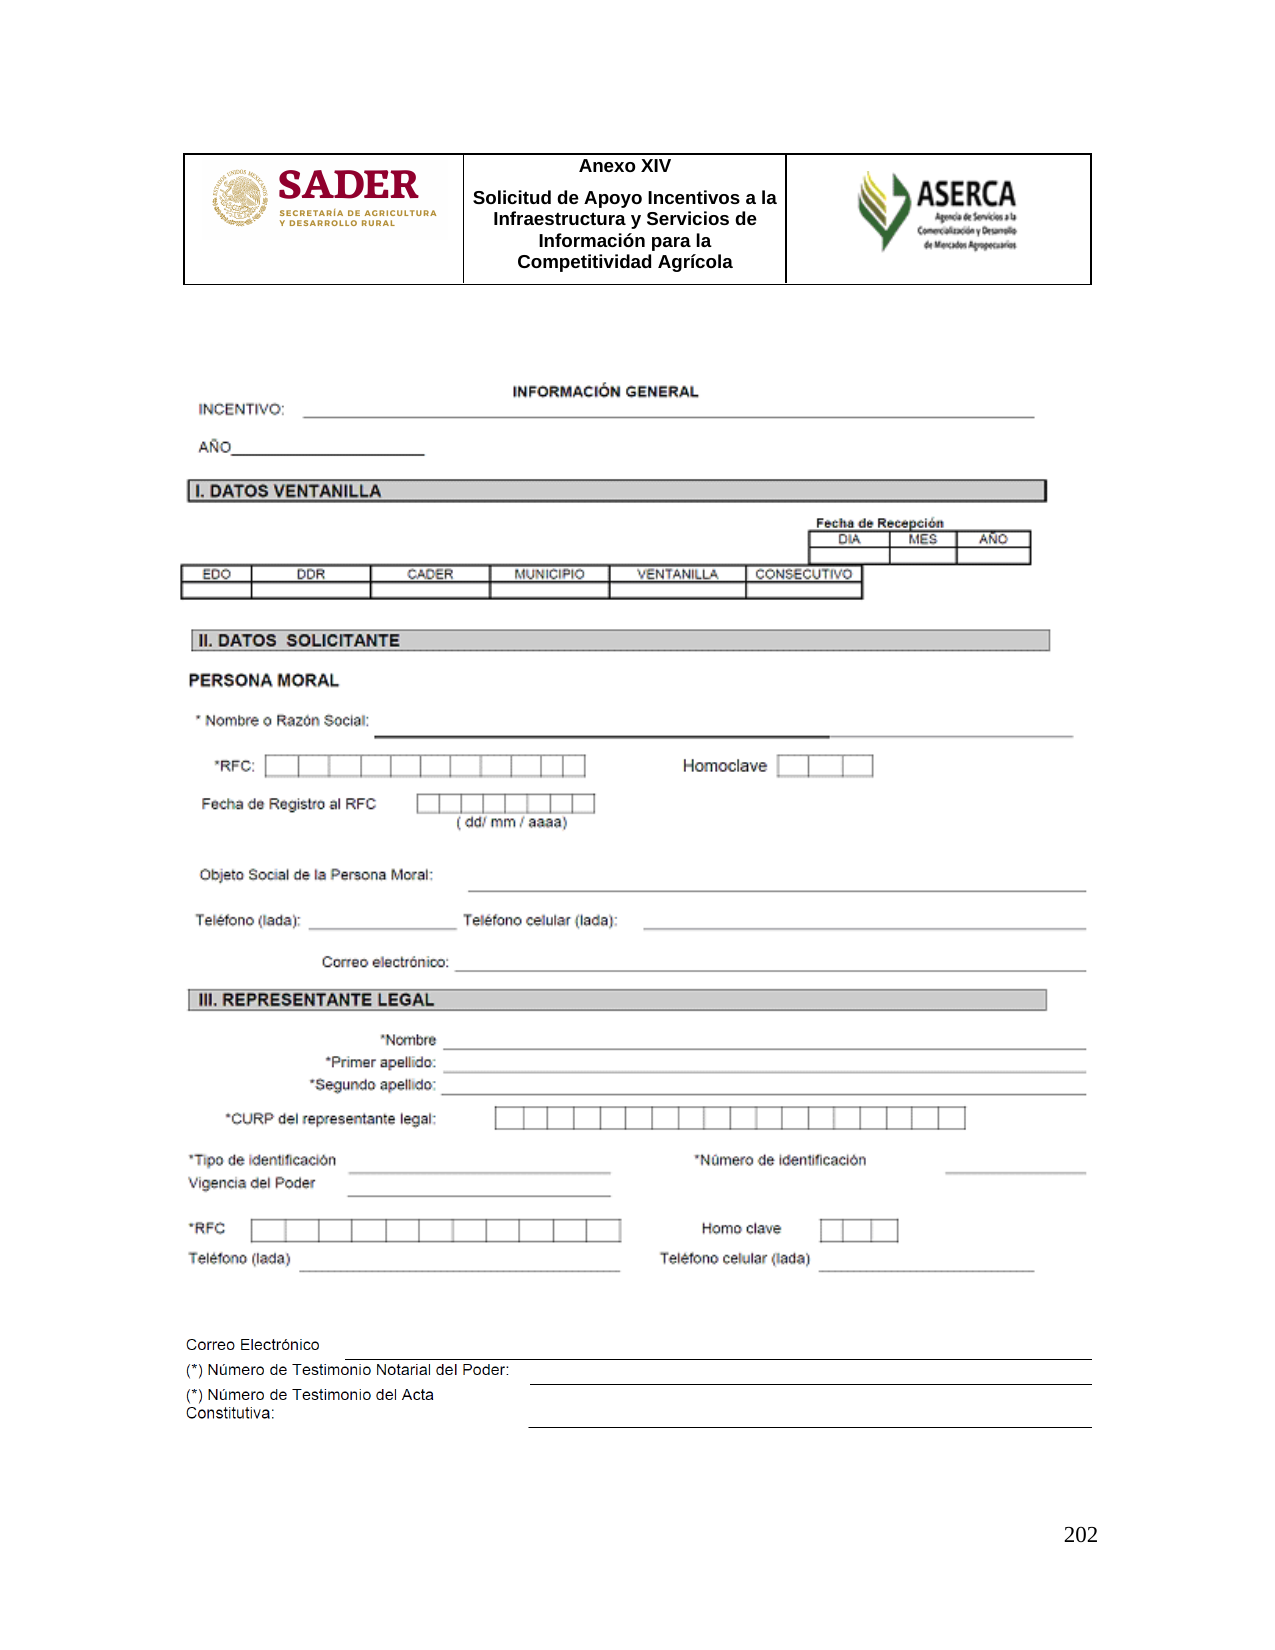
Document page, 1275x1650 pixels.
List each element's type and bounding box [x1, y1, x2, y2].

picture [856, 171, 1022, 256]
picture [177, 381, 1099, 1288]
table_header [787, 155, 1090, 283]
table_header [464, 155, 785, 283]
picture [201, 157, 448, 240]
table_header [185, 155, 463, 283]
